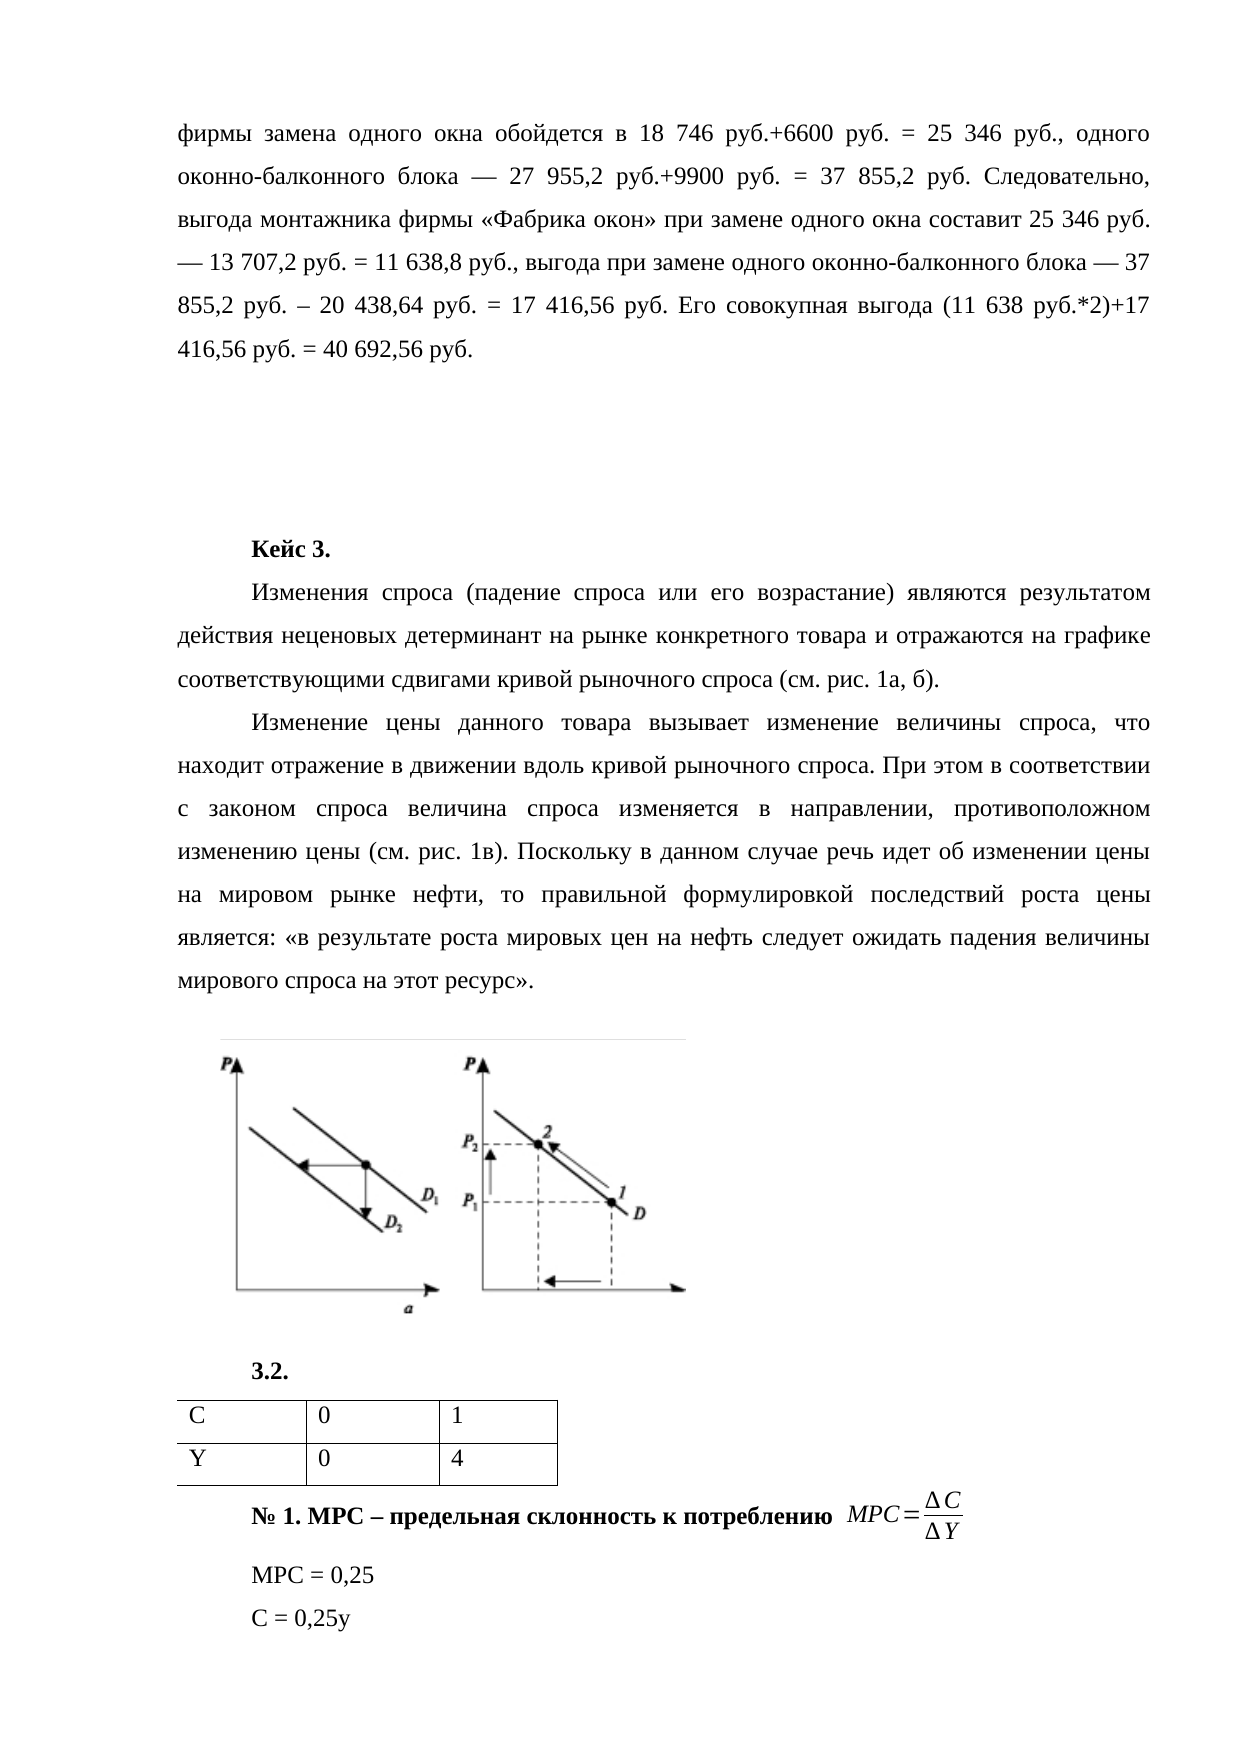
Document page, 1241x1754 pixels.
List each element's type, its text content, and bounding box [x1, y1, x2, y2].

text C = 0,25y [177, 1603, 1152, 1632]
table_cell 4 [440, 1444, 557, 1485]
text № 1. MPC – предельная склонность к потреблению [177, 1486, 1152, 1545]
table_header 1 [440, 1401, 557, 1442]
text Кейс 3. [177, 534, 1152, 563]
picture [220, 1039, 686, 1315]
table_cell 0 [307, 1444, 439, 1485]
text 3.2. [177, 1356, 1152, 1385]
table_header 0 [307, 1401, 439, 1442]
table_cell Y [177, 1444, 306, 1485]
text Изменения спроса (падение спроса или его возрастание) являются результатом действия неценовых детерминант на рынке конкретного товара и отражаются на графике соответствующими сдвигами кривой рыночного спроса (см. рис. 1а, б). [177, 577, 1152, 692]
table_header C [177, 1401, 306, 1442]
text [177, 118, 1152, 362]
text Изменение цены данного товара вызывает изменение величины спроса, что находит отражение в движении вдоль кривой рыночного спроса. При этом в соответствии с законом спроса величина спроса изменяется в направлении, противоположном изменению цены (см. рис. 1в). Поскольку в данном случае речь идет об изменении цены на мировом рынке нефти, то правильной формулировкой последствий роста цены является: «в результате роста мировых цен на нефть следует ожидать падения величины мирового спроса на этот ресурс». [177, 707, 1152, 994]
text MPC = 0,25 [177, 1560, 1152, 1588]
